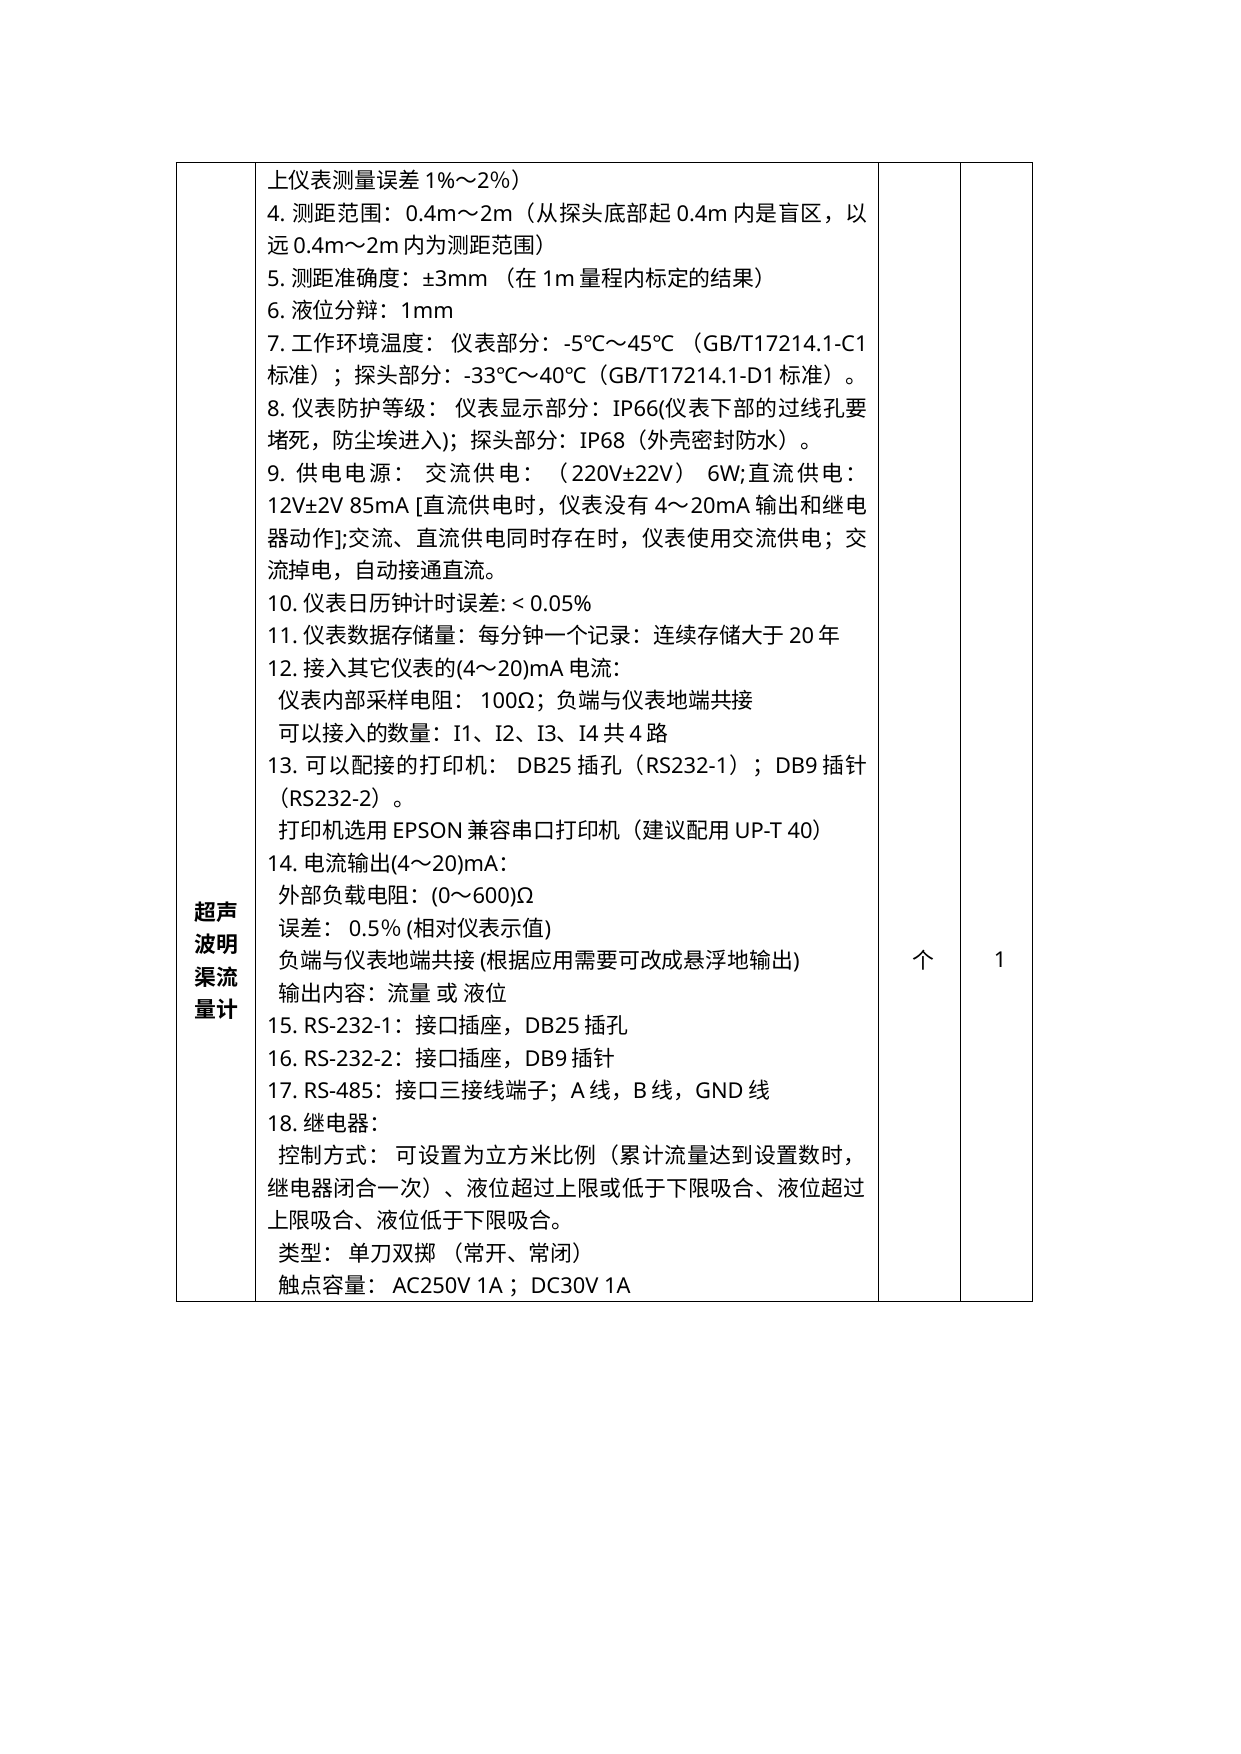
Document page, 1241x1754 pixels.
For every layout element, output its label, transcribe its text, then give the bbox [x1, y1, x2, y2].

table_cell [256, 163, 878, 1301]
table_cell 个 [879, 163, 960, 1301]
table_cell 1 [961, 163, 1032, 1301]
table_cell 超声波明渠流量计 [177, 163, 255, 1301]
